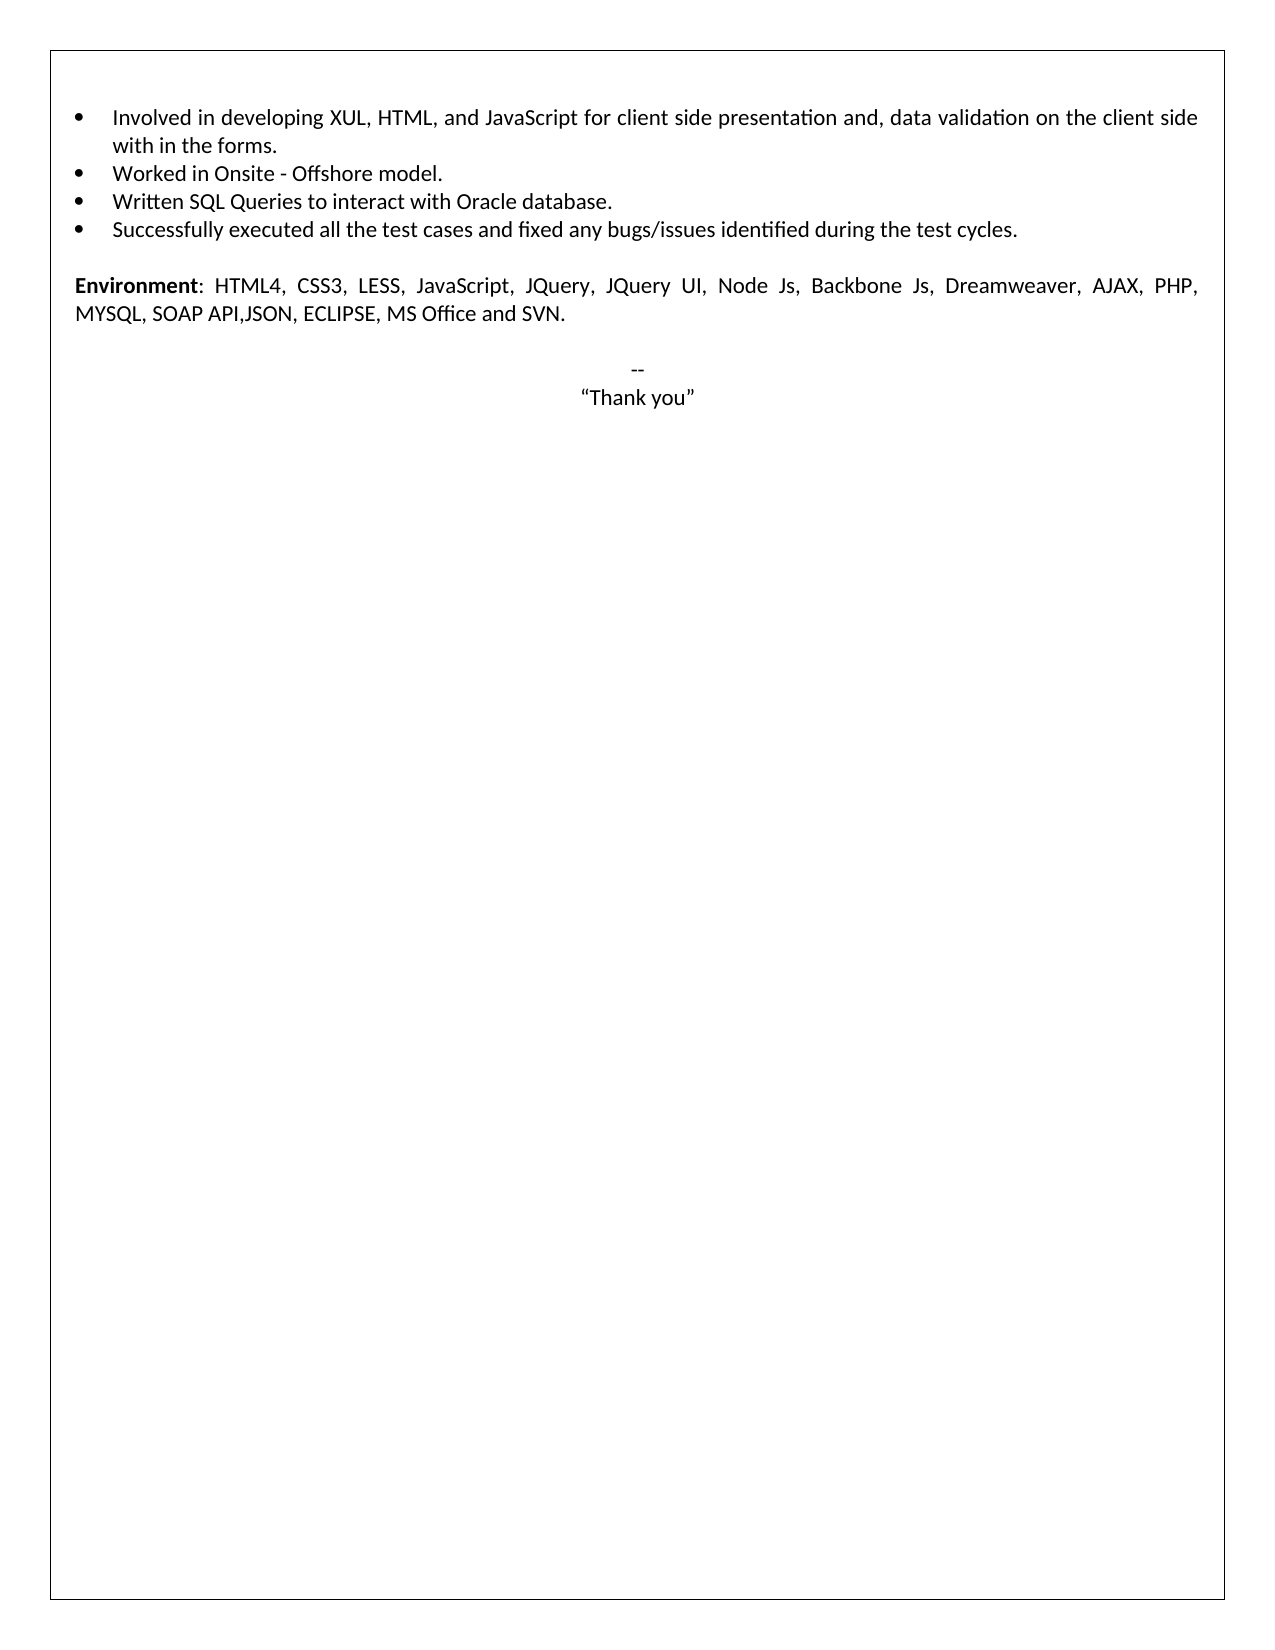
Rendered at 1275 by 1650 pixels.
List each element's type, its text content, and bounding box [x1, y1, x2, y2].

text “Thank you” [75, 383, 1200, 411]
list Involved in developing XUL, HTML, and JavaScript for client side presentation and, data validation on the client side with in the forms. [75, 103, 1200, 159]
list Successfully executed all the test cases and fixed any bugs/issues identified during the test cycles. [75, 215, 1200, 243]
text Environment: HTML4, CSS3, LESS, JavaScript, JQuery, JQuery UI, Node Js, Backbone Js, Dreamweaver, AJAX, PHP, MYSQL, SOAP API,JSON, ECLIPSE, MS Office and SVN. [75, 271, 1200, 327]
text -- [75, 355, 1200, 383]
list Written SQL Queries to interact with Oracle database. [75, 187, 1200, 215]
list Worked in Onsite - Offshore model. [75, 159, 1200, 187]
